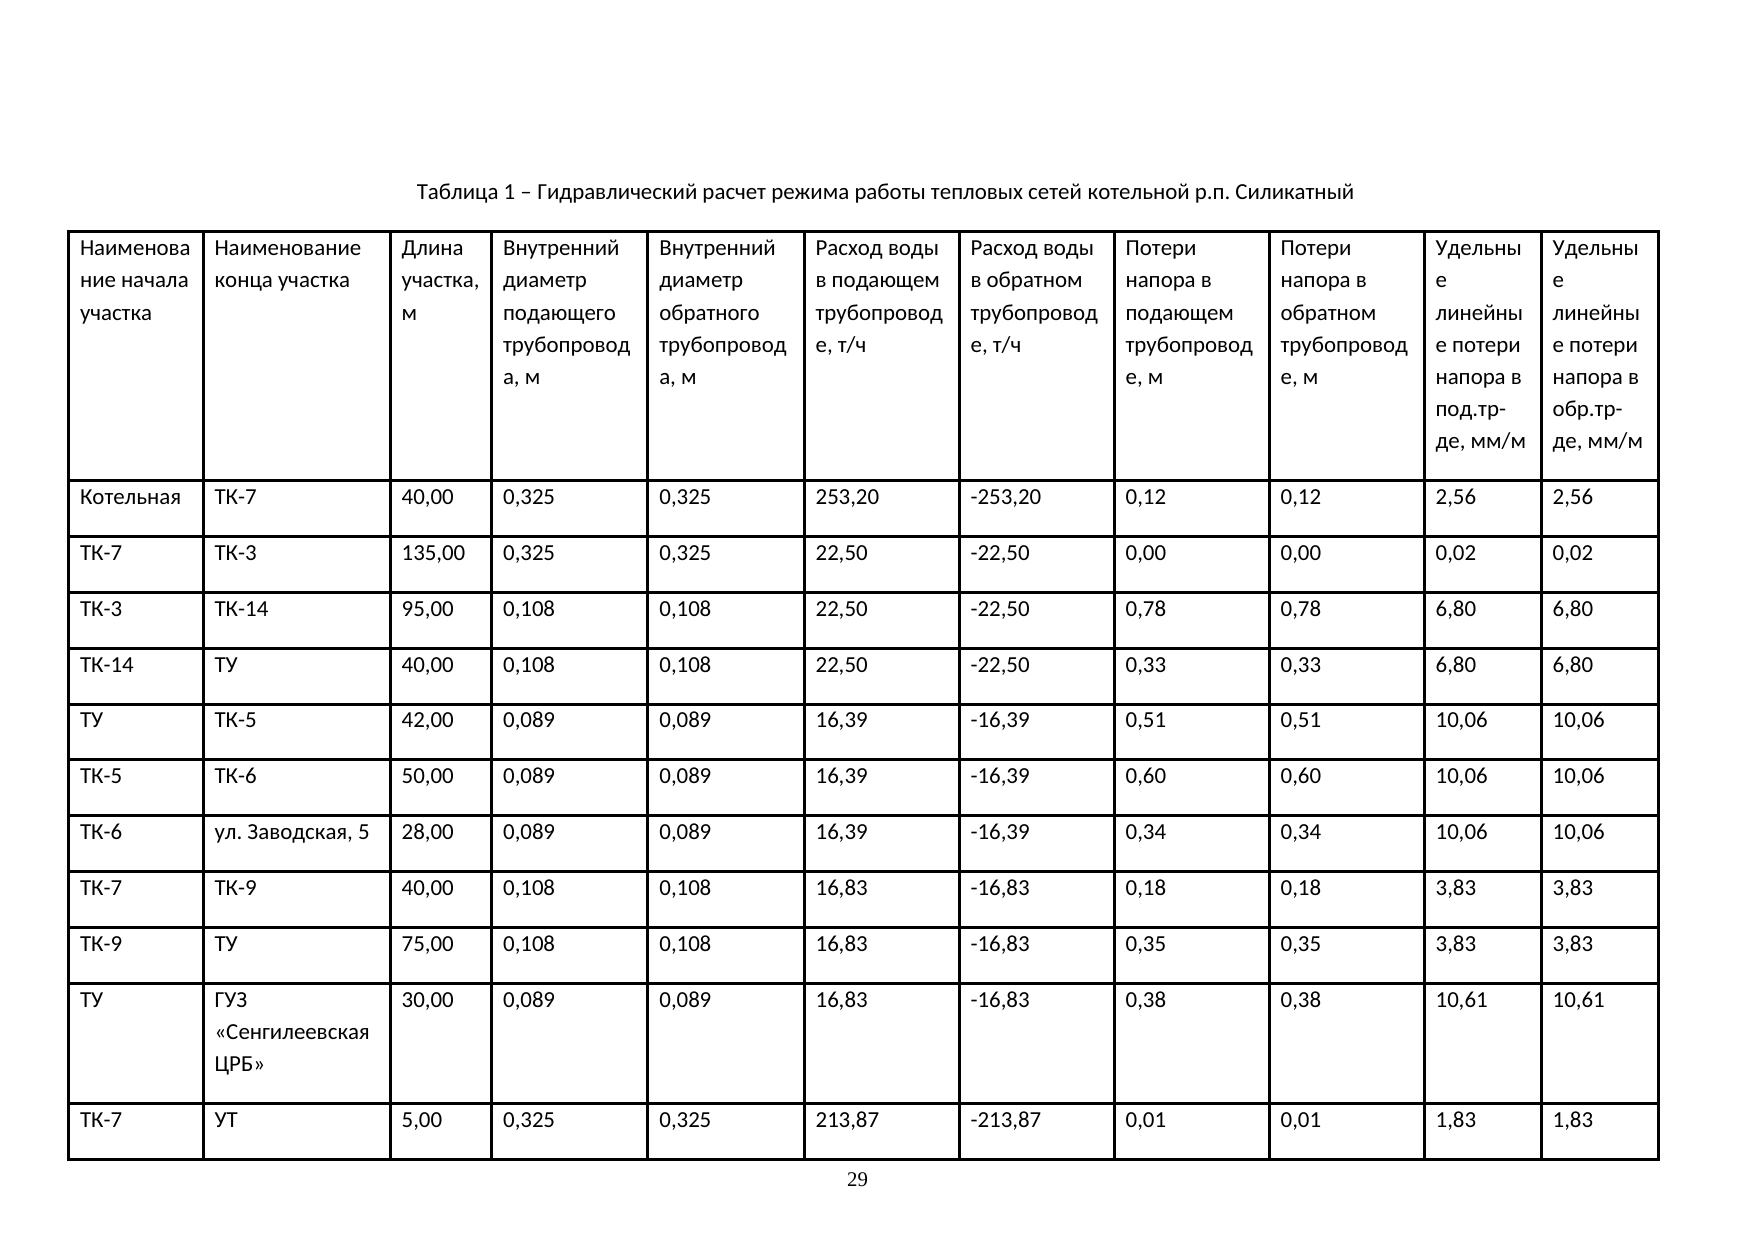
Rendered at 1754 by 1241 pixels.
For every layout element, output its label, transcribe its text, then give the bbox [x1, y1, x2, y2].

table_cell -16,39 [961, 706, 1113, 758]
table_header Потери напора в подающем трубопроводе, м [1116, 233, 1268, 479]
table_cell 0,35 [1271, 929, 1423, 982]
table_cell ТК-14 [205, 594, 389, 647]
table_cell 42,00 [392, 706, 490, 758]
table_cell 10,61 [1543, 985, 1657, 1102]
text Таблица 1 – Гидравлический расчет режима работы тепловых сетей котельной р.п. Силикатный [68, 177, 1629, 205]
table_cell 16,83 [806, 873, 958, 926]
table_cell 2,56 [1543, 482, 1657, 535]
table_cell -213,87 [961, 1105, 1113, 1158]
table_cell -16,39 [961, 817, 1113, 870]
table_cell 40,00 [392, 650, 490, 702]
table_cell 0,12 [1271, 482, 1423, 535]
table_cell ТК-3 [70, 594, 202, 647]
table_cell 0,51 [1116, 706, 1268, 758]
table_cell 0,01 [1271, 1105, 1423, 1158]
table_header Расход воды в подающем трубопроводе, т/ч [806, 233, 958, 479]
table_cell 0,108 [493, 929, 646, 982]
table_cell 28,00 [392, 817, 490, 870]
table_cell ТК-7 [70, 873, 202, 926]
table_cell 135,00 [392, 538, 490, 591]
table_cell 0,108 [649, 929, 803, 982]
table_cell 0,089 [649, 985, 803, 1102]
table_cell 6,80 [1543, 594, 1657, 647]
table_cell ТК-9 [205, 873, 389, 926]
table_cell 0,00 [1271, 538, 1423, 591]
table_header Потери напора в обратном трубопроводе, м [1271, 233, 1423, 479]
table_cell 0,089 [649, 706, 803, 758]
table_cell 5,00 [392, 1105, 490, 1158]
table_cell 3,83 [1543, 929, 1657, 982]
table_cell ТУ [205, 929, 389, 982]
table_cell 0,01 [1116, 1105, 1268, 1158]
table_cell 10,06 [1426, 706, 1540, 758]
table_cell 0,34 [1116, 817, 1268, 870]
table_cell 22,50 [806, 650, 958, 702]
table_cell 10,06 [1543, 817, 1657, 870]
table_cell УТ [205, 1105, 389, 1158]
table_cell 0,325 [493, 538, 646, 591]
table_cell 30,00 [392, 985, 490, 1102]
table_cell 0,325 [493, 1105, 646, 1158]
table_cell 0,60 [1116, 761, 1268, 814]
table_cell ТК-9 [70, 929, 202, 982]
table_cell 0,38 [1271, 985, 1423, 1102]
table_cell 0,33 [1271, 650, 1423, 702]
table_cell 40,00 [392, 873, 490, 926]
table_cell 0,60 [1271, 761, 1423, 814]
table_cell 10,06 [1543, 761, 1657, 814]
table_cell 0,089 [493, 706, 646, 758]
table_cell 22,50 [806, 594, 958, 647]
table_cell ТК-5 [205, 706, 389, 758]
table_header Удельные линейные потери напора в обр.тр-де, мм/м [1543, 233, 1657, 479]
table_cell ТК-6 [205, 761, 389, 814]
table_cell 16,39 [806, 706, 958, 758]
table_cell 0,02 [1543, 538, 1657, 591]
table_cell ГУЗ «Сенгилеевская ЦРБ» [205, 985, 389, 1102]
table_cell 3,83 [1426, 929, 1540, 982]
table_cell 16,83 [806, 929, 958, 982]
table_cell 3,83 [1426, 873, 1540, 926]
table_cell 213,87 [806, 1105, 958, 1158]
table_cell 0,108 [493, 594, 646, 647]
table_cell 0,78 [1116, 594, 1268, 647]
table_cell 0,325 [649, 1105, 803, 1158]
table_cell 0,00 [1116, 538, 1268, 591]
table_cell -16,39 [961, 761, 1113, 814]
table_cell 16,39 [806, 761, 958, 814]
table_cell 0,089 [649, 817, 803, 870]
table_cell 0,18 [1116, 873, 1268, 926]
table_cell 0,108 [649, 650, 803, 702]
table_cell ТК-3 [205, 538, 389, 591]
table_header Внутренний диаметр подающего трубопровода, м [493, 233, 646, 479]
table_cell 0,12 [1116, 482, 1268, 535]
table_header Длина участка, м [392, 233, 490, 479]
table_cell 0,02 [1426, 538, 1540, 591]
table_cell 75,00 [392, 929, 490, 982]
table_cell 0,108 [493, 873, 646, 926]
table_cell 0,38 [1116, 985, 1268, 1102]
table_cell ТУ [205, 650, 389, 702]
table_cell ТУ [70, 985, 202, 1102]
table_cell 0,108 [649, 594, 803, 647]
table_cell -22,50 [961, 594, 1113, 647]
table_cell 0,325 [649, 538, 803, 591]
table_cell 6,80 [1426, 594, 1540, 647]
table_cell 10,61 [1426, 985, 1540, 1102]
table_cell -16,83 [961, 985, 1113, 1102]
table_cell 16,39 [806, 817, 958, 870]
table_cell 0,18 [1271, 873, 1423, 926]
table_cell 0,51 [1271, 706, 1423, 758]
table_cell 0,089 [493, 985, 646, 1102]
table_cell -16,83 [961, 873, 1113, 926]
table_cell 0,34 [1271, 817, 1423, 870]
table_cell 3,83 [1543, 873, 1657, 926]
table_cell Котельная [70, 482, 202, 535]
table_cell 0,35 [1116, 929, 1268, 982]
table_cell 0,78 [1271, 594, 1423, 647]
table_cell ТК-7 [70, 1105, 202, 1158]
table_cell -253,20 [961, 482, 1113, 535]
table_cell -22,50 [961, 650, 1113, 702]
table_cell 10,06 [1543, 706, 1657, 758]
table_cell 0,325 [649, 482, 803, 535]
table_cell ул. Заводская, 5 [205, 817, 389, 870]
table_cell ТК-14 [70, 650, 202, 702]
table_cell 10,06 [1426, 761, 1540, 814]
table_cell 40,00 [392, 482, 490, 535]
table_cell 0,089 [493, 817, 646, 870]
table_cell 10,06 [1426, 817, 1540, 870]
table_header Расход воды в обратном трубопроводе, т/ч [961, 233, 1113, 479]
table_cell ТУ [70, 706, 202, 758]
table_cell 253,20 [806, 482, 958, 535]
table_cell 6,80 [1543, 650, 1657, 702]
table_cell 0,325 [493, 482, 646, 535]
table_cell -16,83 [961, 929, 1113, 982]
table_cell ТК-6 [70, 817, 202, 870]
table_cell 0,33 [1116, 650, 1268, 702]
table_cell -22,50 [961, 538, 1113, 591]
table_header Наименование начала участка [70, 233, 202, 479]
table_cell 22,50 [806, 538, 958, 591]
table_cell 1,83 [1426, 1105, 1540, 1158]
table_cell 1,83 [1543, 1105, 1657, 1158]
table_cell 0,089 [649, 761, 803, 814]
table_cell ТК-7 [70, 538, 202, 591]
table_cell 6,80 [1426, 650, 1540, 702]
table_cell 50,00 [392, 761, 490, 814]
table_cell 2,56 [1426, 482, 1540, 535]
table_cell 0,108 [493, 650, 646, 702]
table_header Удельные линейные потери напора в под.тр-де, мм/м [1426, 233, 1540, 479]
table_cell 95,00 [392, 594, 490, 647]
table_cell ТК-5 [70, 761, 202, 814]
table_cell 0,108 [649, 873, 803, 926]
table_cell 0,089 [493, 761, 646, 814]
table_header Внутренний диаметр обратного трубопровода, м [649, 233, 803, 479]
table_cell 16,83 [806, 985, 958, 1102]
table_cell ТК-7 [205, 482, 389, 535]
table_header Наименование конца участка [205, 233, 389, 479]
